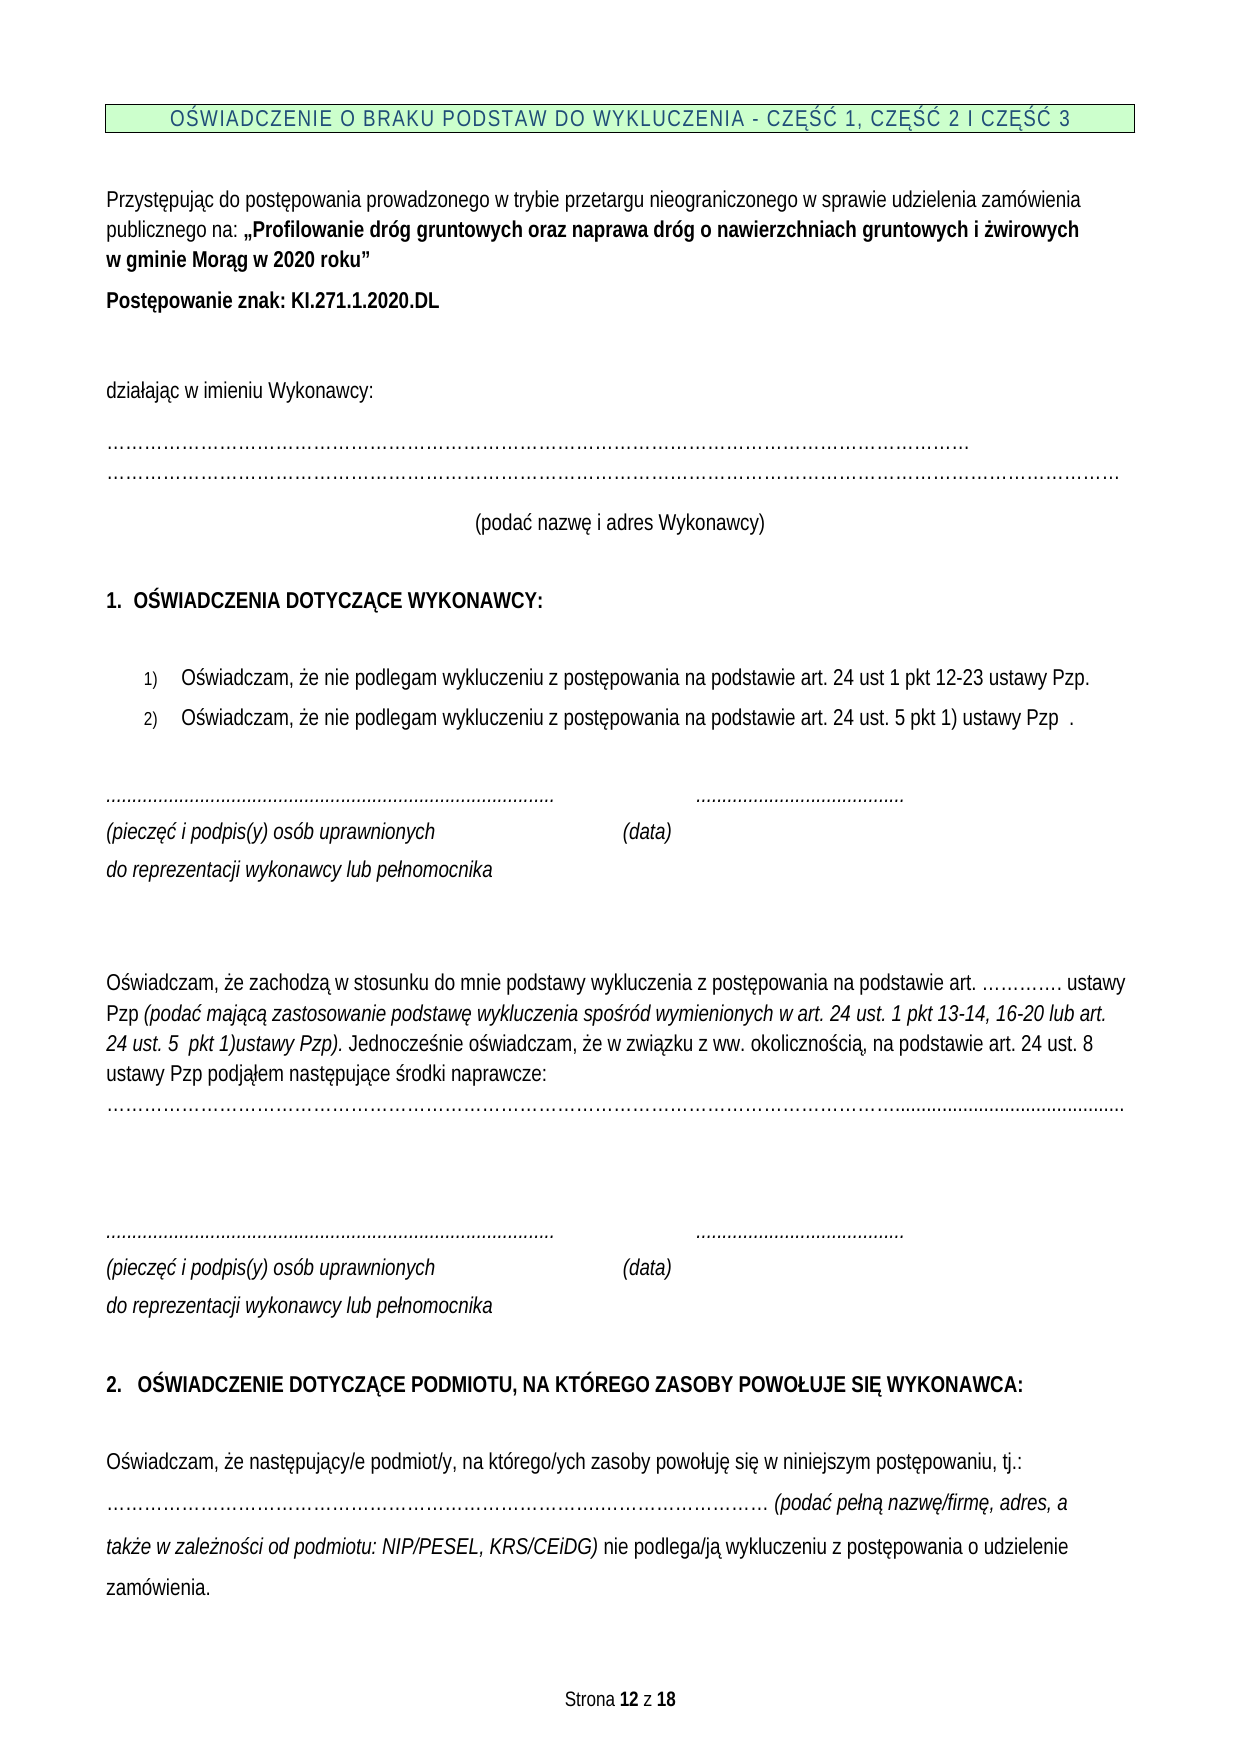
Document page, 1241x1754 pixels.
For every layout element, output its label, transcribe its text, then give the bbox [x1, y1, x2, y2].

text Oświadczam, że następujący/e podmiot/y, na którego/ych zasoby powołuję się w niniejszym postępowaniu, tj.: [106, 1448, 1134, 1474]
text Przystępując do postępowania prowadzonego w trybie przetargu nieograniczonego w sprawie udzielenia zamówienia publicznego na: „Profilowanie dróg gruntowych oraz naprawa dróg o nawierzchniach gruntowych i żwirowych w gminie Morąg w 2020 roku” [106, 186, 1134, 273]
text (pieczęć i podpis(y) osób uprawnionych (data) [106, 818, 1140, 844]
text (podać nazwę i adres Wykonawcy) [106, 509, 1133, 535]
list Oświadczam, że nie podlegam wykluczeniu z postępowania na podstawie art. 24 ust 1 pkt 12-23 ustawy Pzp. [144, 663, 1134, 690]
text 1. OŚWIADCZENIA DOTYCZĄCE WYKONAWCY: [106, 587, 1140, 613]
text także w zależności od podmiotu: NIP/PESEL, KRS/CEiDG) nie podlega/ją wykluczeniu z postępowania o udzielenie zamówienia. [106, 1533, 1134, 1600]
text 2. OŚWIADCZENIE DOTYCZĄCE PODMIOTU, NA KTÓREGO ZASOBY POWOŁUJE SIĘ WYKONAWCA: [106, 1371, 1136, 1398]
text Oświadczam, że zachodzą w stosunku do mnie podstawy wykluczenia z postępowania na podstawie art. …………. ustawy Pzp (podać mającą zastosowanie podstawę wykluczenia spośród wymienionych w art. 24 ust. 1 pkt 13-14, 16-20 lub art. 24 ust. 5 pkt 1)ustawy Pzp). Jednocześnie oświadczam, że w związku z ww. okolicznością, na podstawie art. 24 ust. 8 ustawy Pzp podjąłem następujące środki naprawcze: ………………………………………………………………………………………………………………............................................ [106, 969, 1134, 1117]
text działając w imieniu Wykonawcy: [106, 377, 403, 403]
text OŚWIADCZENIE O BRAKU PODSTAW DO WYKLUCZENIA - część 1, część 2 i część 3 [106, 105, 1134, 132]
text Postępowanie znak: KI.271.1.2020.DL [106, 287, 1136, 313]
text do reprezentacji wykonawcy lub pełnomocnika [106, 1292, 1140, 1318]
text ………………………………………………………………………………………………………………………… ……………………………………………………………………………………………………………………………………………… [106, 428, 1134, 484]
text ...................................................................................... ........................................ [106, 1217, 1140, 1243]
text (pieczęć i podpis(y) osób uprawnionych (data) [106, 1254, 1140, 1281]
text ...................................................................................... ........................................ [106, 781, 1140, 807]
list Oświadczam, że nie podlegam wykluczeniu z postępowania na podstawie art. 24 ust. 5 pkt 1) ustawy Pzp . [144, 704, 1134, 730]
text …………………………………………………………………….……………………… (podać pełną nazwę/firmę, adres, a [106, 1489, 1134, 1515]
text do reprezentacji wykonawcy lub pełnomocnika [106, 856, 1140, 882]
